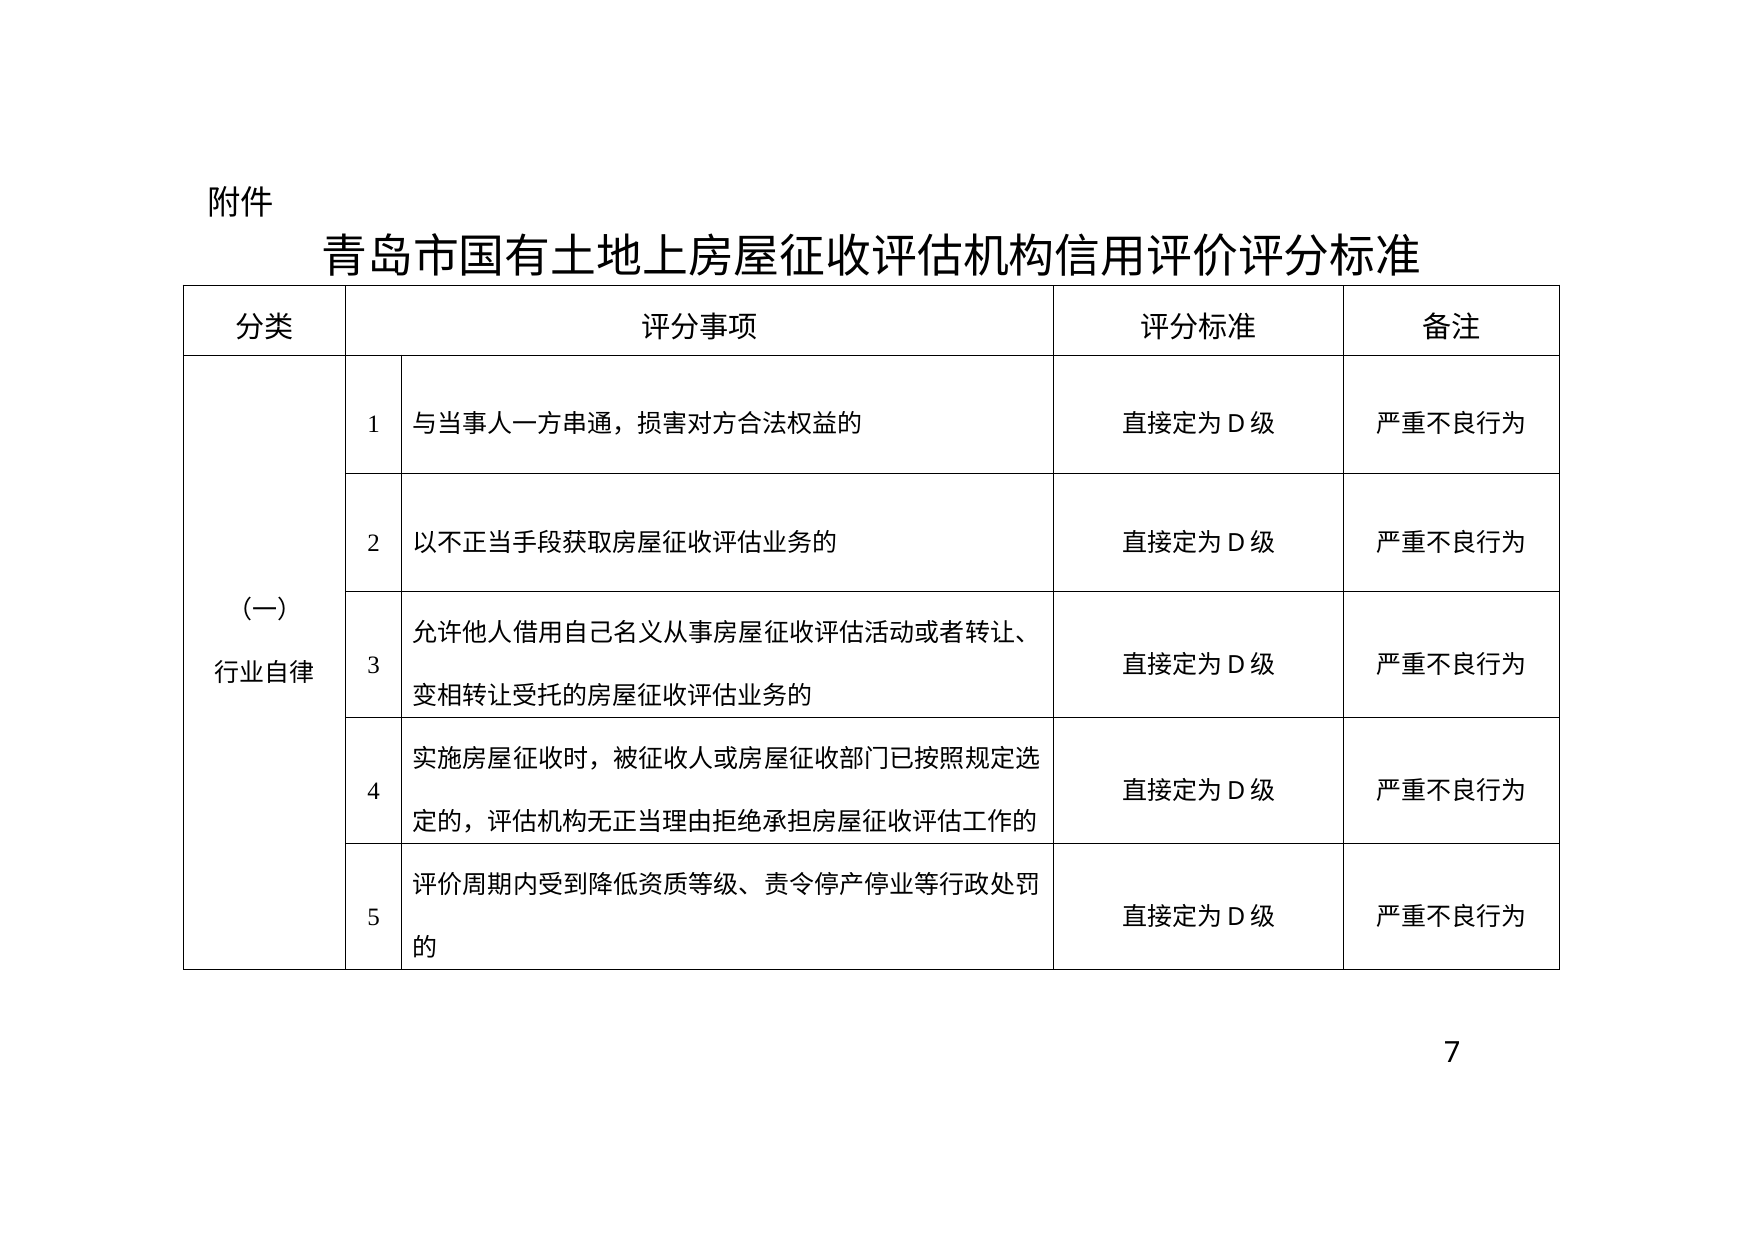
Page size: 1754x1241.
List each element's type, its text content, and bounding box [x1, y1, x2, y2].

table_cell 以不正当手段获取房屋征收评估业务的 [402, 474, 1053, 591]
table_header 分类 [184, 286, 345, 354]
table_header 评分标准 [1054, 286, 1343, 354]
table_header 评分事项 [346, 286, 1053, 354]
table_cell （一） 行业自律 [184, 356, 345, 969]
table_cell 直接定为D级 [1054, 718, 1343, 843]
table_cell 3 [346, 592, 401, 717]
table_cell 严重不良行为 [1344, 474, 1559, 591]
table_cell 直接定为D级 [1054, 592, 1343, 717]
table_header 备注 [1344, 286, 1559, 354]
table_cell 2 [346, 474, 401, 591]
table_cell 评价周期内受到降低资质等级、责令停产停业等行政处罚的 [402, 844, 1053, 969]
table_cell 实施房屋征收时，被征收人或房屋征收部门已按照规定选定的，评估机构无正当理由拒绝承担房屋征收评估工作的 [402, 718, 1053, 843]
table_cell 严重不良行为 [1344, 592, 1559, 717]
table_cell 4 [346, 718, 401, 843]
table_cell 直接定为D级 [1054, 356, 1343, 473]
table_cell 严重不良行为 [1344, 718, 1559, 843]
table_cell 直接定为D级 [1054, 844, 1343, 969]
table_cell 1 [346, 356, 401, 473]
text 青岛市国有土地上房屋征收评估机构信用评价评分标准 [207, 226, 1535, 284]
table_cell 允许他人借用自己名义从事房屋征收评估活动或者转让、变相转让受托的房屋征收评估业务的 [402, 592, 1053, 717]
table_cell 与当事人一方串通，损害对方合法权益的 [402, 356, 1053, 473]
table_cell 直接定为D级 [1054, 474, 1343, 591]
table_cell 5 [346, 844, 401, 969]
text 附件 [207, 168, 1535, 226]
table_cell 严重不良行为 [1344, 844, 1559, 969]
table_cell 严重不良行为 [1344, 356, 1559, 473]
